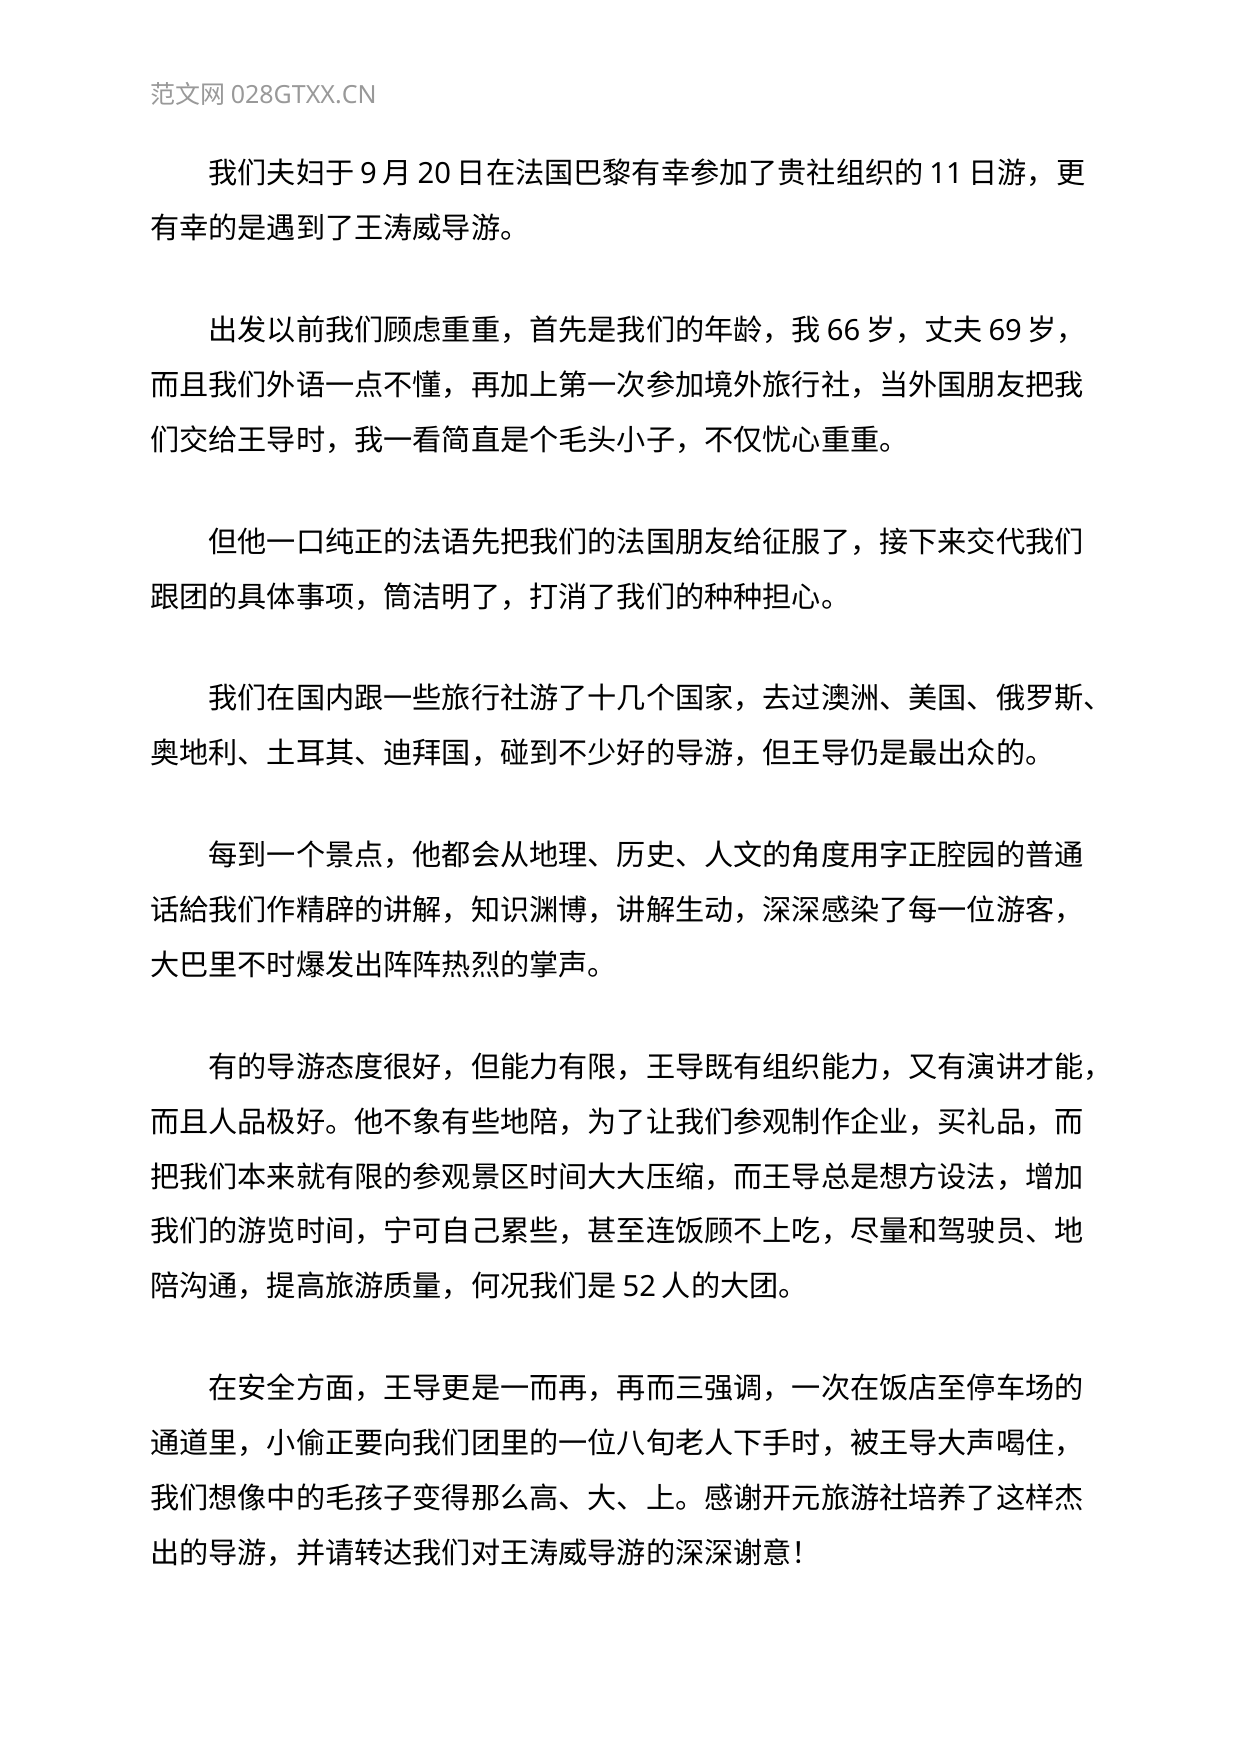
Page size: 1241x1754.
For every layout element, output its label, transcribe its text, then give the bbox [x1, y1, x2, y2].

text 但他一口纯正的法语先把我们的法国朋友给征服了，接下来交代我们跟团的具体事项，筒洁明了，打消了我们的种种担心。 [150, 518, 1090, 616]
text 在安全方面，王导更是一而再，再而三强调，一次在饭店至停车场的通道里，小偷正要向我们团里的一位八旬老人下手时，被王导大声喝住，我们想像中的毛孩子变得那么高、大、上。感谢开元旅游社培养了这样杰出的导游，并请转达我们对王涛威导游的深深谢意！ [150, 1365, 1090, 1572]
text 我们夫妇于9月20日在法国巴黎有幸参加了贵社组织的11日游，更有幸的是遇到了王涛威导游。 [150, 150, 1090, 247]
text 我们在国内跟一些旅行社游了十几个国家，去过澳洲、美国、俄罗斯、奥地利、土耳其、迪拜国，碰到不少好的导游，但王导仍是最出众的。 [150, 675, 1090, 772]
text 出发以前我们顾虑重重，首先是我们的年龄，我66岁，丈夫69岁，而且我们外语一点不懂，再加上第一次参加境外旅行社，当外国朋友把我们交给王导时，我一看简直是个毛头小子，不仅忧心重重。 [150, 307, 1090, 459]
text 有的导游态度很好，但能力有限，王导既有组织能力，又有演讲才能，而且人品极好。他不象有些地陪，为了让我们参观制作企业，买礼品，而把我们本来就有限的参观景区时间大大压缩，而王导总是想方设法，增加我们的游览时间，宁可自己累些，甚至连饭顾不上吃，尽量和驾驶员、地陪沟通，提高旅游质量，何况我们是52人的大团。 [150, 1043, 1090, 1305]
text 每到一个景点，他都会从地理、历史、人文的角度用字正腔园的普通话給我们作精辟的讲解，知识渊博，讲解生动，深深感染了每一位游客，大巴里不时爆发出阵阵热烈的掌声。 [150, 832, 1090, 984]
